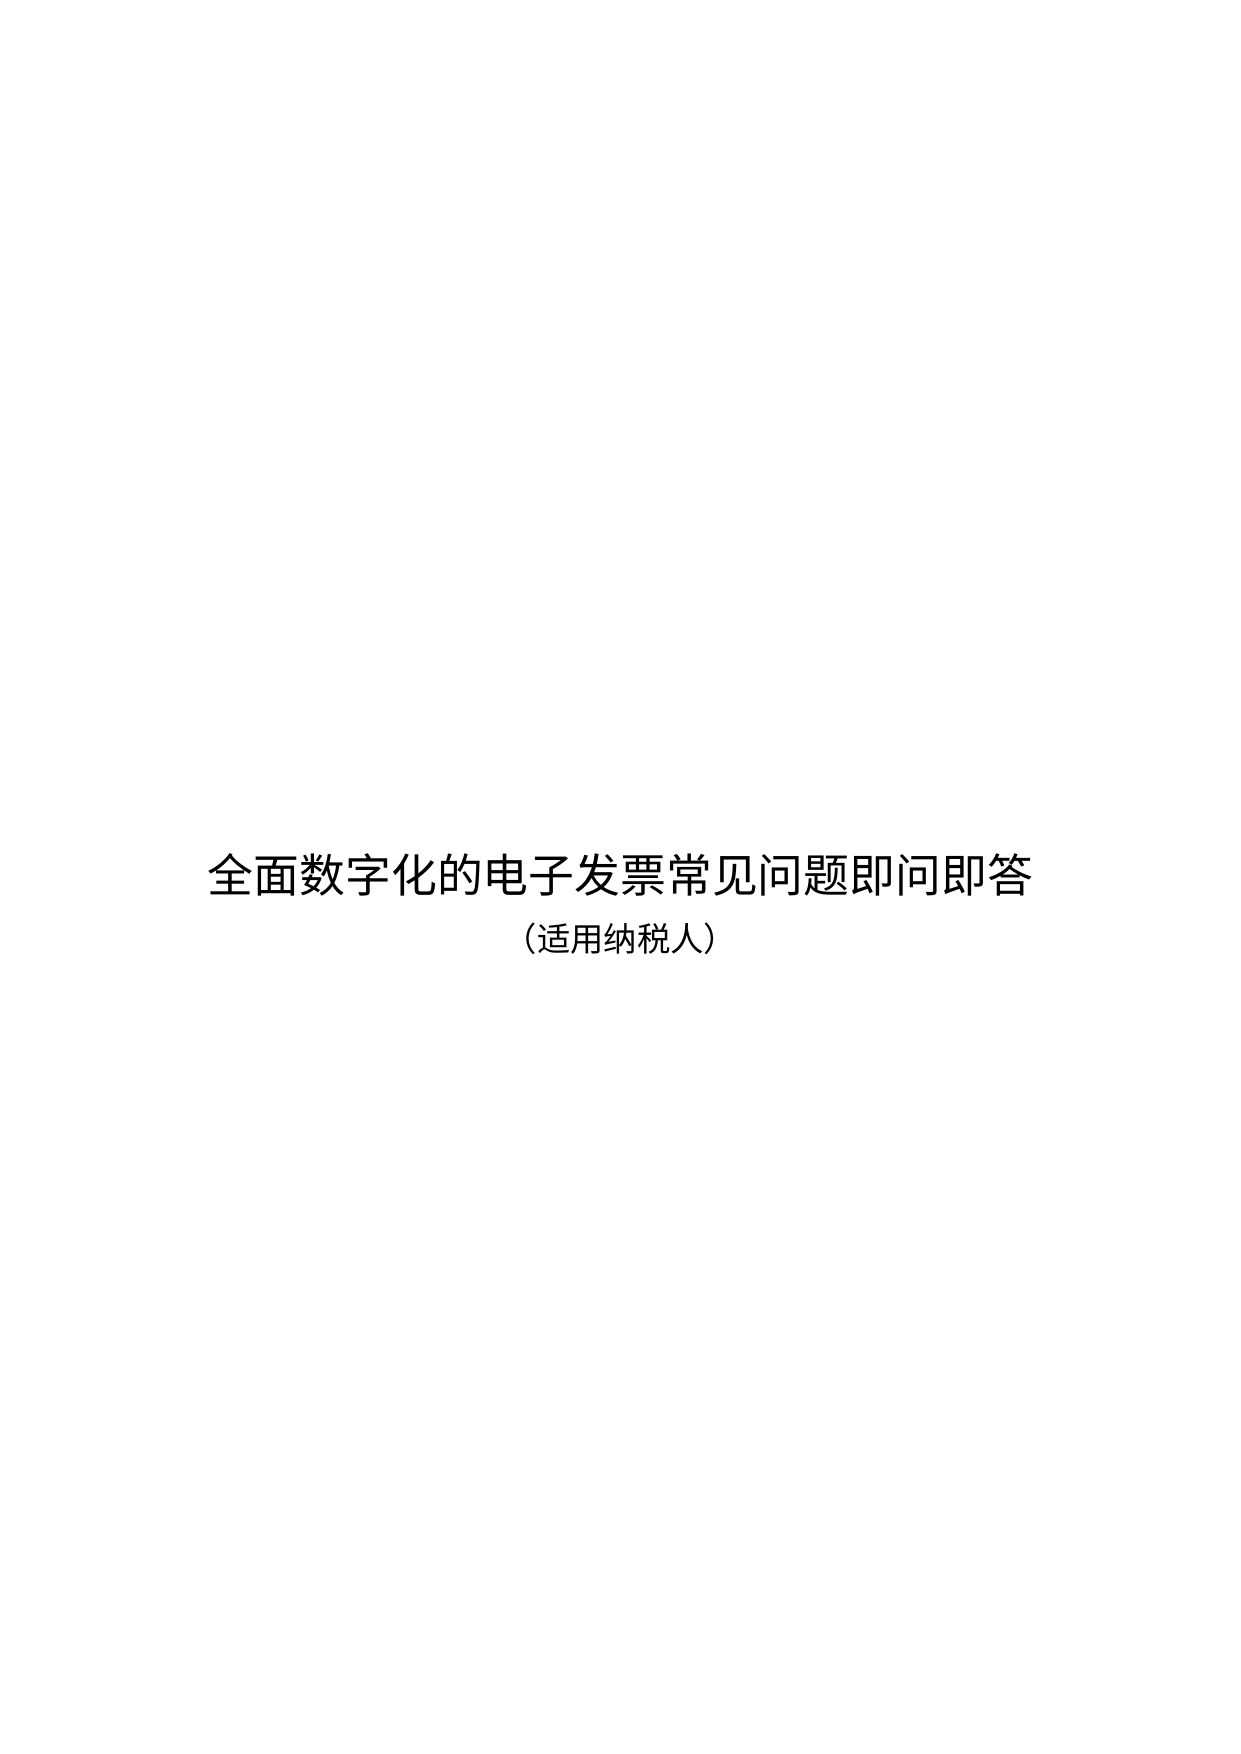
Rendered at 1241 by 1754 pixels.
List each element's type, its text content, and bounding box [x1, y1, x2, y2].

text （适用纳税人） [187, 904, 1053, 969]
text 全面数字化的电子发票常见问题即问即答 [187, 844, 1053, 904]
